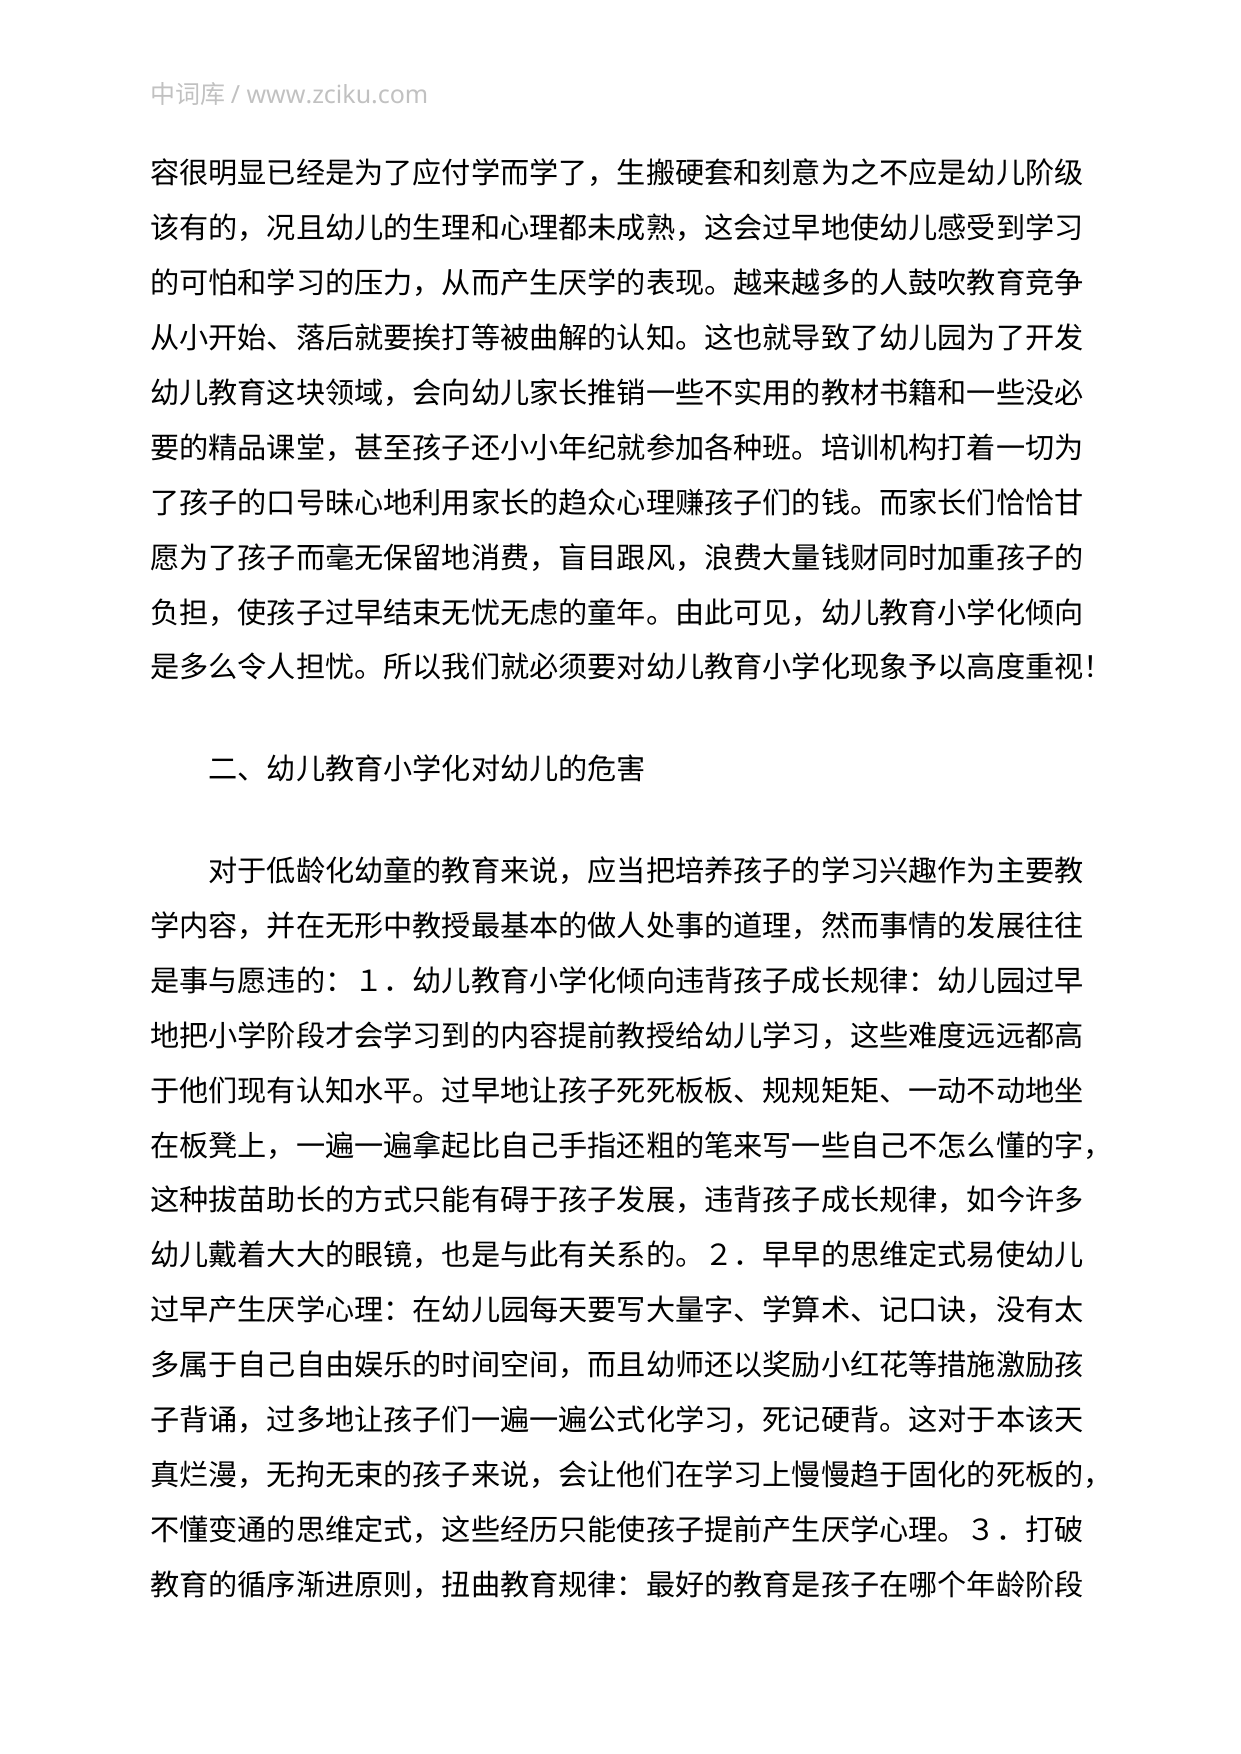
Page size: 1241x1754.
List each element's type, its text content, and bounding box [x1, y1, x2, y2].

text 二、幼儿教育小学化对幼儿的危害 [150, 746, 1090, 788]
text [150, 150, 1090, 686]
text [150, 848, 1090, 1603]
